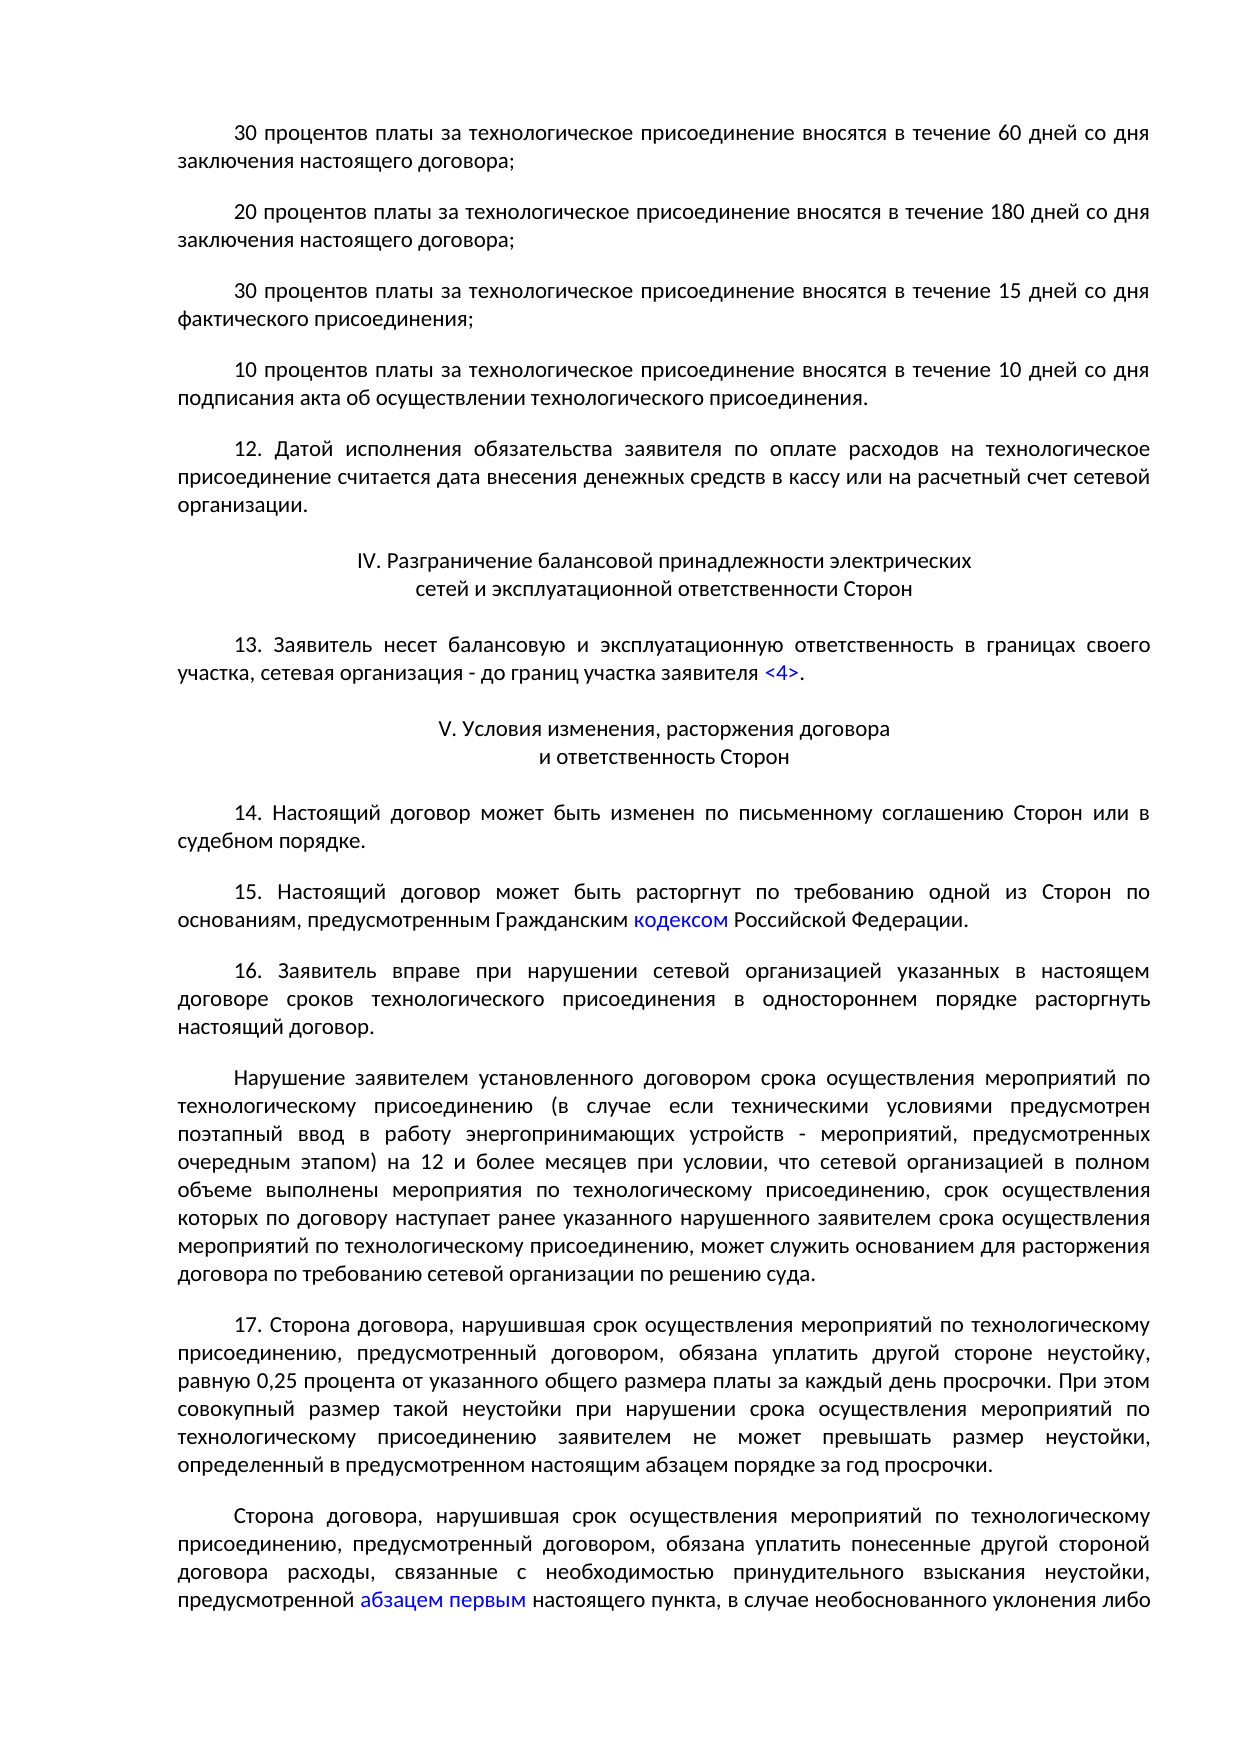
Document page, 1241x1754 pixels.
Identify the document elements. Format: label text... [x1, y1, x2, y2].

text Нарушение заявителем установленного договором срока осуществления мероприятий по технологическому присоединению (в случае если техническими условиями предусмотрен поэтапный ввод в работу энергопринимающих устройств - мероприятий, предусмотренных очередным этапом) на 12 и более месяцев при условии, что сетевой организацией в полном объеме выполнены мероприятия по технологическому присоединению, срок осуществления которых по договору наступает ранее указанного нарушенного заявителем срока осуществления мероприятий по технологическому присоединению, может служить основанием для расторжения договора по требованию сетевой организации по решению суда. [177, 1063, 1152, 1287]
text 17. Сторона договора, нарушившая срок осуществления мероприятий по технологическому присоединению, предусмотренный договором, обязана уплатить другой стороне неустойку, равную 0,25 процента от указанного общего размера платы за каждый день просрочки. При этом совокупный размер такой неустойки при нарушении срока осуществления мероприятий по технологическому присоединению заявителем не может превышать размер неустойки, определенный в предусмотренном настоящим абзацем порядке за год просрочки. [177, 1310, 1152, 1478]
text и ответственность Сторон [177, 742, 1152, 770]
text 13. Заявитель несет балансовую и эксплуатационную ответственность в границах своего участка, сетевая организация - до границ участка заявителя <4>. [177, 630, 1152, 686]
text 16. Заявитель вправе при нарушении сетевой организацией указанных в настоящем договоре сроков технологического присоединения в одностороннем порядке расторгнуть настоящий договор. [177, 956, 1152, 1040]
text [177, 1501, 1152, 1613]
text 20 процентов платы за технологическое присоединение вносятся в течение 180 дней со дня заключения настоящего договора; [177, 197, 1152, 253]
text V. Условия изменения, расторжения договора [177, 714, 1152, 742]
text 12. Датой исполнения обязательства заявителя по оплате расходов на технологическое присоединение считается дата внесения денежных средств в кассу или на расчетный счет сетевой организации. [177, 434, 1152, 518]
text 14. Настоящий договор может быть изменен по письменному соглашению Сторон или в судебном порядке. [177, 798, 1152, 854]
text 30 процентов платы за технологическое присоединение вносятся в течение 60 дней со дня заключения настоящего договора; [177, 118, 1152, 174]
text 10 процентов платы за технологическое присоединение вносятся в течение 10 дней со дня подписания акта об осуществлении технологического присоединения. [177, 355, 1152, 411]
text сетей и эксплуатационной ответственности Сторон [177, 574, 1152, 602]
text 15. Настоящий договор может быть расторгнут по требованию одной из Сторон по основаниям, предусмотренным Гражданским кодексом Российской Федерации. [177, 877, 1152, 933]
text IV. Разграничение балансовой принадлежности электрических [177, 546, 1152, 574]
text 30 процентов платы за технологическое присоединение вносятся в течение 15 дней со дня фактического присоединения; [177, 276, 1152, 332]
